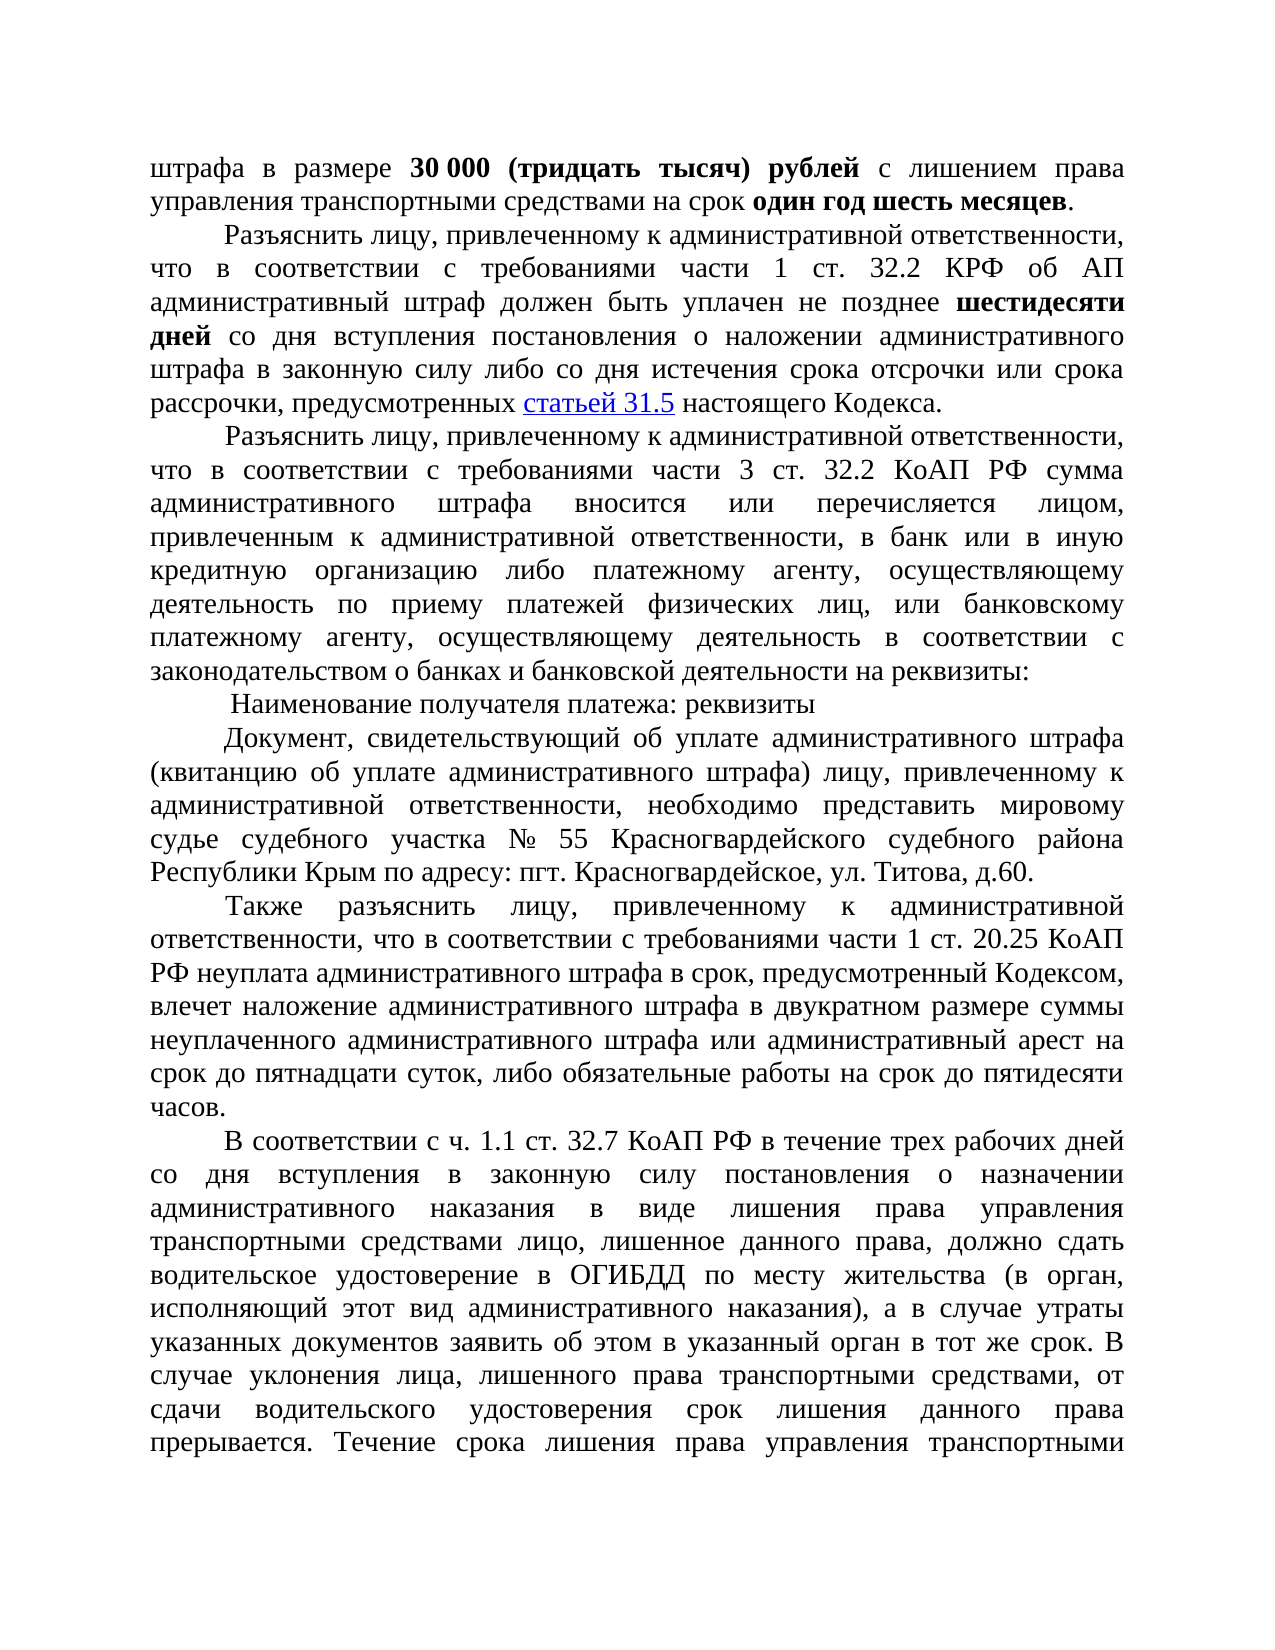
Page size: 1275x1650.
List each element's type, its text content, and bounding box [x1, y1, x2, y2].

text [150, 150, 1125, 217]
text Разъяснить лицу, привлеченному к административной ответственности, что в соответствии с требованиями части 1 ст. 32.2 КРФ об АП административный штраф должен быть уплачен не позднее шестидесяти дней со дня вступления постановления о наложении административного штрафа в законную силу либо со дня истечения срока отсрочки или срока рассрочки, предусмотренных статьей 31.5 настоящего Кодекса. [150, 217, 1125, 418]
text Разъяснить лицу, привлеченному к административной ответственности, что в соответствии с требованиями части 3 ст. 32.2 КоАП РФ сумма административного штрафа вносится или перечисляется лицом, привлеченным к административной ответственности, в банк или в иную кредитную организацию либо платежному агенту, осуществляющему деятельность по приему платежей физических лиц, или банковскому платежному агенту, осуществляющему деятельность в соответствии с законодательством о банках и банковской деятельности на реквизиты: [150, 418, 1125, 687]
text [150, 1123, 1125, 1458]
text Документ, свидетельствующий об уплате административного штрафа (квитанцию об уплате административного штрафа) лицу, привлеченному к административной ответственности, необходимо представить мировому судье судебного участка № 55 Красногвардейского судебного района Республики Крым по адресу: пгт. Красногвардейское, ул. Титова, д.60. [150, 720, 1125, 888]
text Также разъяснить лицу, привлеченному к административной ответственности, что в соответствии с требованиями части 1 ст. 20.25 КоАП РФ неуплата административного штрафа в срок, предусмотренный Кодексом, влечет наложение административного штрафа в двукратном размере суммы неуплаченного административного штрафа или административный арест на срок до пятнадцати суток, либо обязательные работы на срок до пятидесяти часов. [150, 888, 1125, 1123]
text Наименование получателя платежа: реквизиты [150, 687, 1125, 720]
